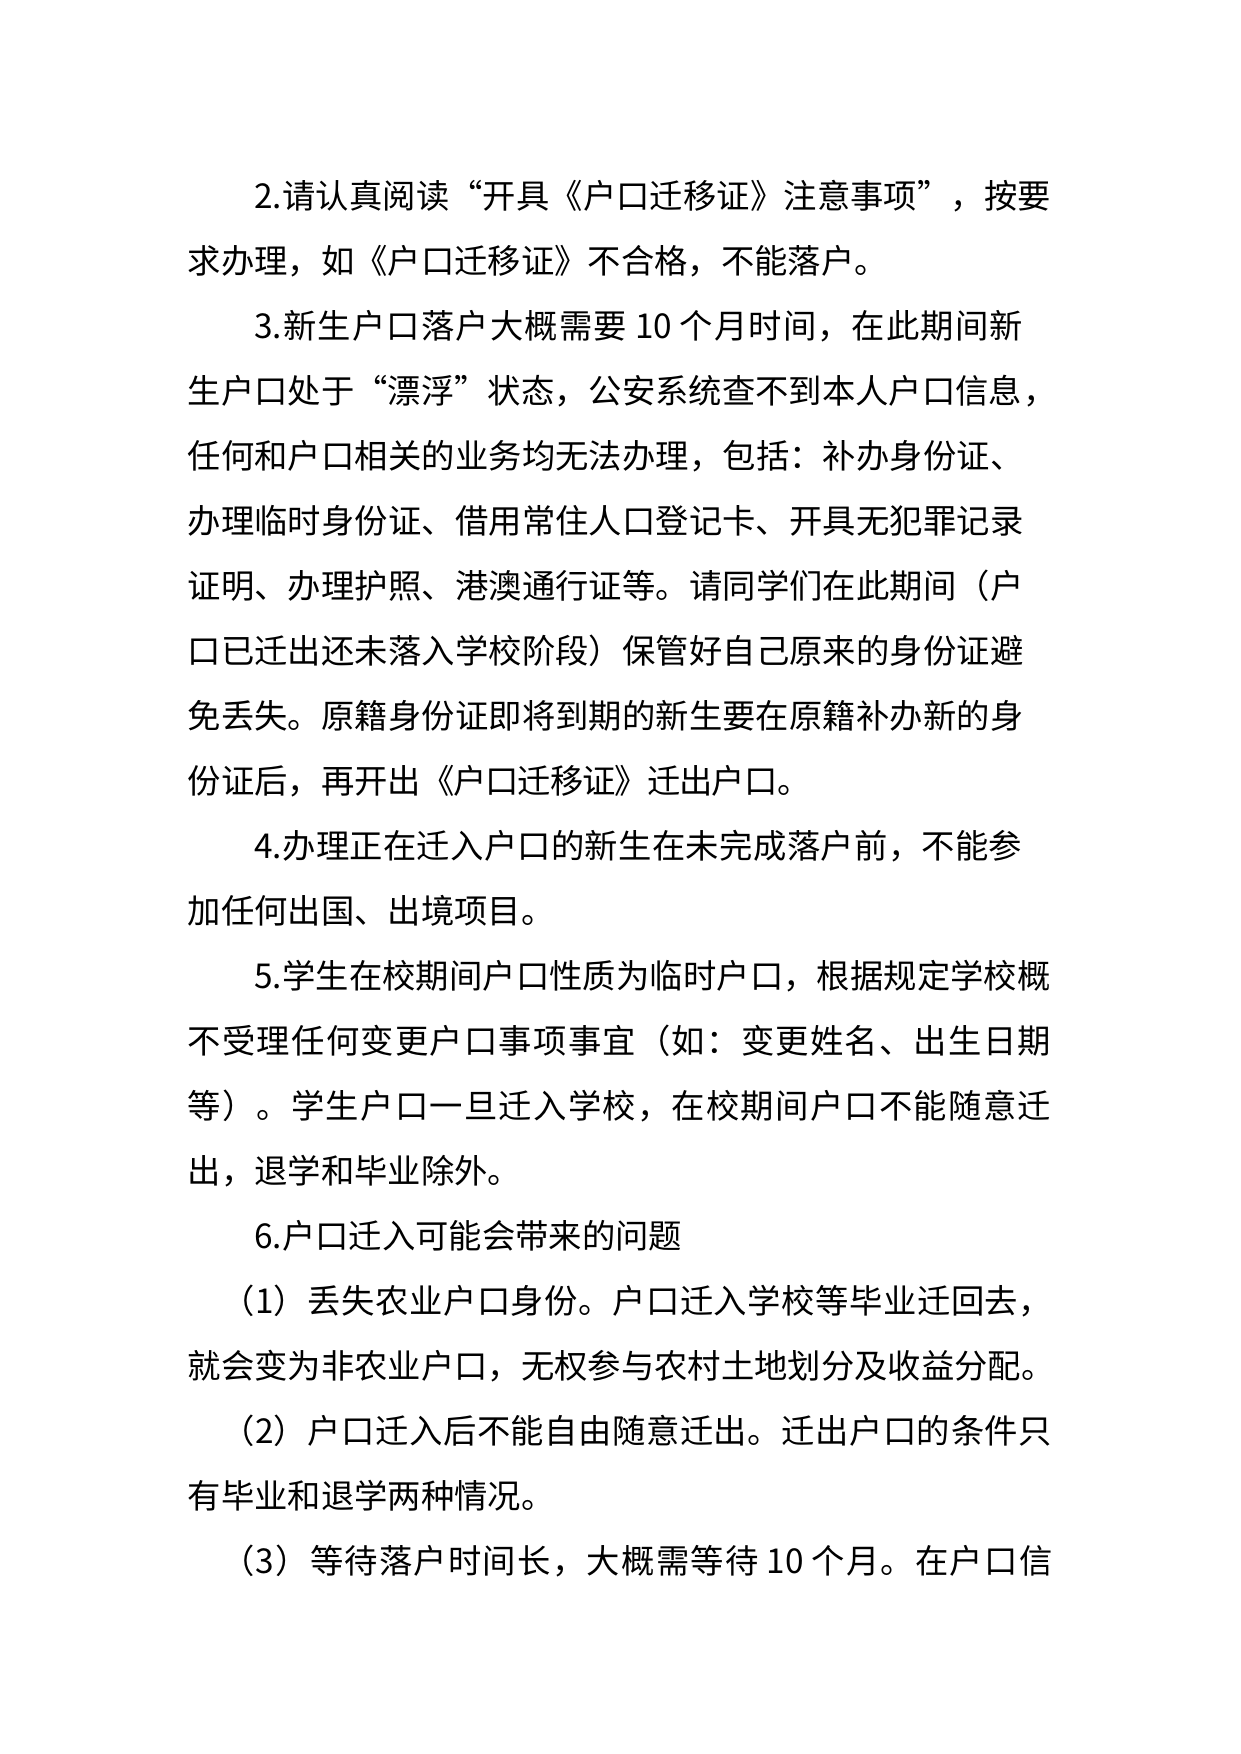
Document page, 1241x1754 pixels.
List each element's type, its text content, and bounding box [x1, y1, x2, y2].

text （2）户口迁入后不能自由随意迁出。迁出户口的条件只有毕业和退学两种情况。 [187, 1397, 1053, 1527]
text 5.学生在校期间户口性质为临时户口，根据规定学校概不受理任何变更户口事项事宜（如：变更姓名、出生日期等）。学生户口一旦迁入学校，在校期间户口不能随意迁出，退学和毕业除外。 [187, 942, 1053, 1202]
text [187, 1527, 1053, 1592]
text 6.户口迁入可能会带来的问题 [187, 1202, 1053, 1267]
text 4.办理正在迁入户口的新生在未完成落户前，不能参加任何出国、出境项目。 [187, 812, 1023, 942]
text 2.请认真阅读“开具《户口迁移证》注意事项”，按要求办理，如《户口迁移证》不合格，不能落户。 [187, 162, 1053, 292]
text 3.新生户口落户大概需要10个月时间，在此期间新生户口处于“漂浮”状态，公安系统查不到本人户口信息，任何和户口相关的业务均无法办理，包括：补办身份证、办理临时身份证、借用常住人口登记卡、开具无犯罪记录证明、办理护照、港澳通行证等。请同学们在此期间（户口已迁出还未落入学校阶段）保管好自己原来的身份证避免丢失。原籍身份证即将到期的新生要在原籍补办新的身份证后，再开出《户口迁移证》迁出户口。 [187, 292, 1023, 812]
text （1）丢失农业户口身份。户口迁入学校等毕业迁回去，就会变为非农业户口，无权参与农村土地划分及收益分配。 [187, 1267, 1053, 1397]
